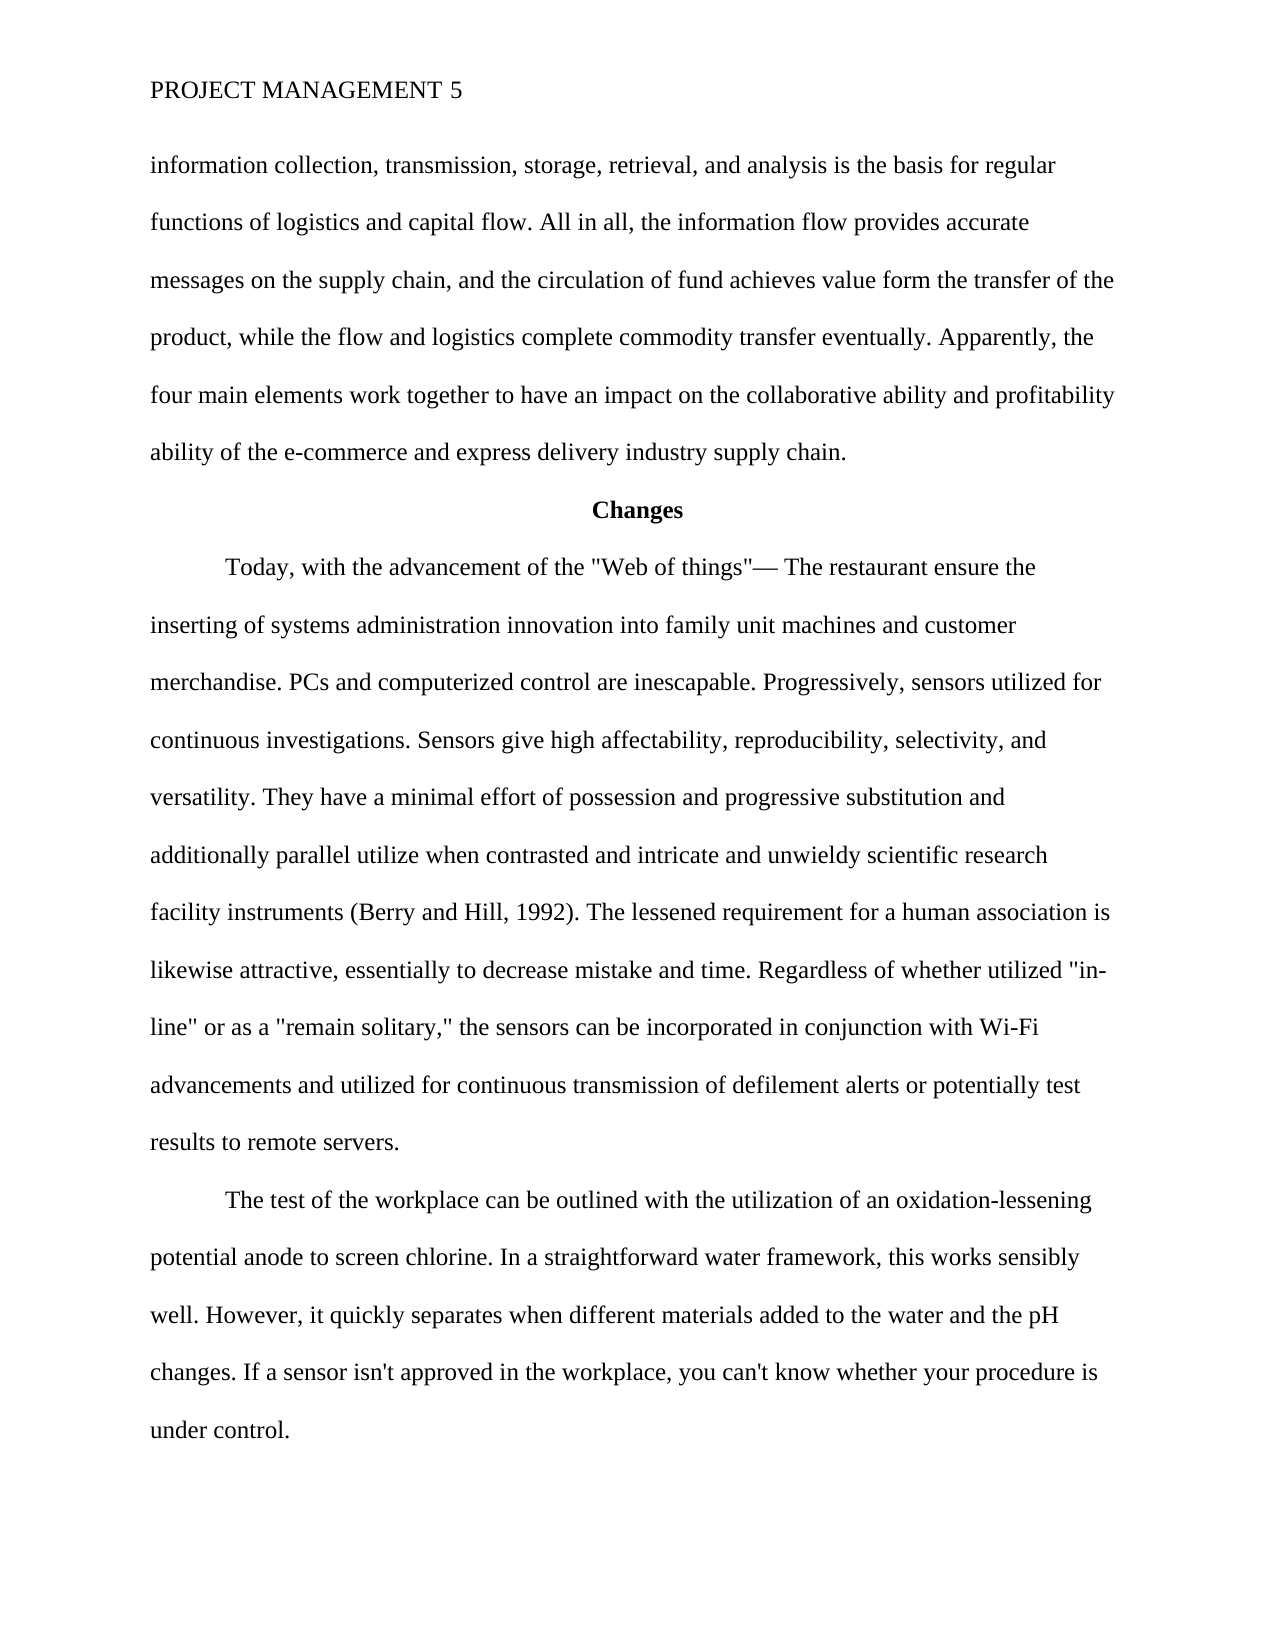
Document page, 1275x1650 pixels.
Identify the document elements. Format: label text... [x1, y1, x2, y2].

subtitle Changes [150, 495, 1125, 524]
text The test of the workplace can be outlined with the utilization of an oxidation-lessening potential anode to screen chlorine. In a straightforward water framework, this works sensibly well. However, it quickly separates when different materials added to the water and the pH changes. If a sensor isn't approved in the workplace, you can't know whether your procedure is under control. [150, 1185, 1125, 1444]
text Today, with the advancement of the "Web of things"— The restaurant ensure the inserting of systems administration innovation into family unit machines and customer merchandise. PCs and computerized control are inescapable. Progressively, sensors utilized for continuous investigations. Sensors give high affectability, reproducibility, selectivity, and versatility. They have a minimal effort of possession and progressive substitution and additionally parallel utilize when contrasted and intricate and unwieldy scientific research facility instruments (Berry and Hill, 1992). The lessened requirement for a human association is likewise attractive, essentially to decrease mistake and time. Regardless of whether utilized "in-line" or as a "remain solitary," the sensors can be incorporated in conjunction with Wi-Fi advancements and utilized for continuous transmission of defilement alerts or potentially test results to remote servers. [150, 552, 1125, 1156]
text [150, 150, 1125, 466]
